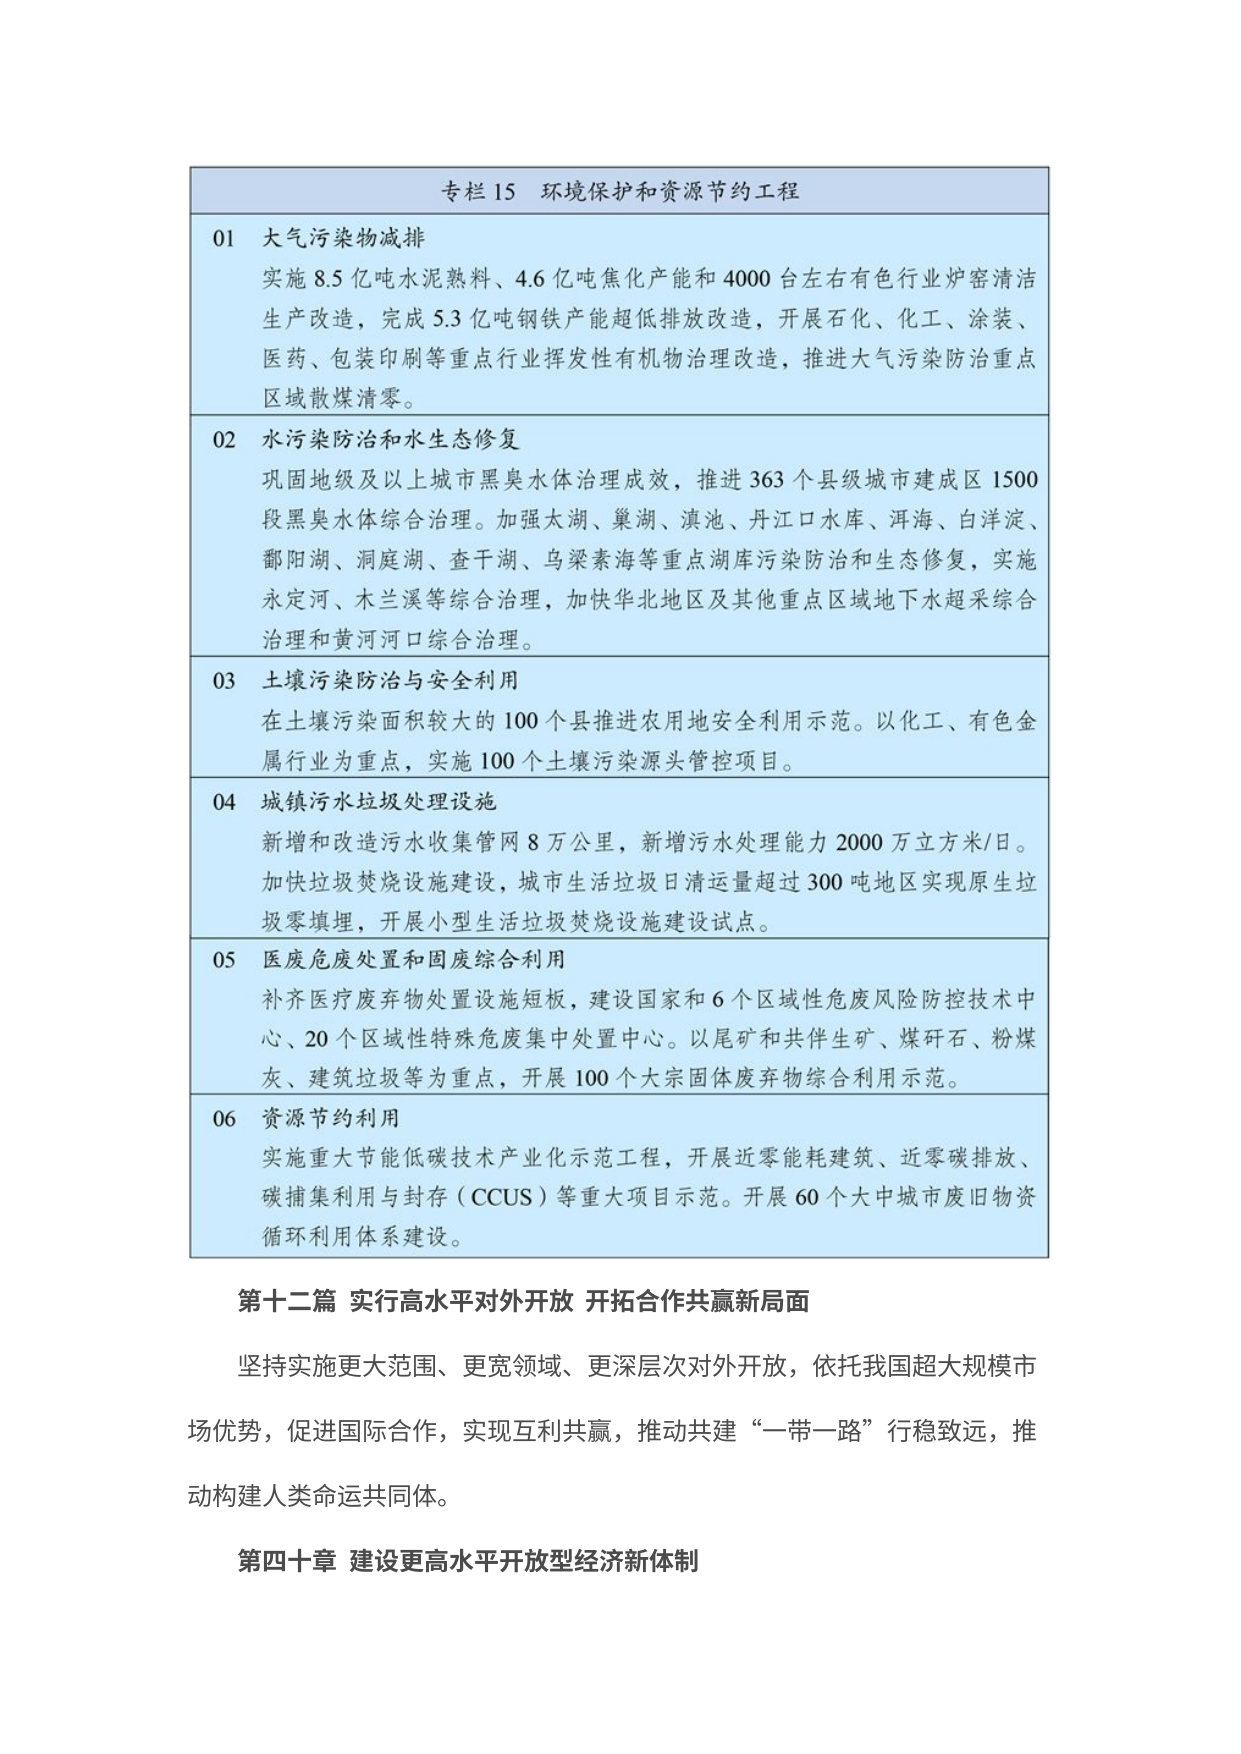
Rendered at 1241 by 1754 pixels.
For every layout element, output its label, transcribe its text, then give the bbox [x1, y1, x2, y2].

picture [187, 162, 1053, 1261]
text 坚持实施更大范围、更宽领域、更深层次对外开放，依托我国超大规模市场优势，促进国际合作，实现互利共赢，推动共建“一带一路”行稳致远，推动构建人类命运共同体。 [187, 1332, 1053, 1527]
text 第十二篇 实行高水平对外开放 开拓合作共赢新局面 [187, 1267, 1053, 1332]
text 第四十章 建设更高水平开放型经济新体制 [187, 1527, 1053, 1592]
